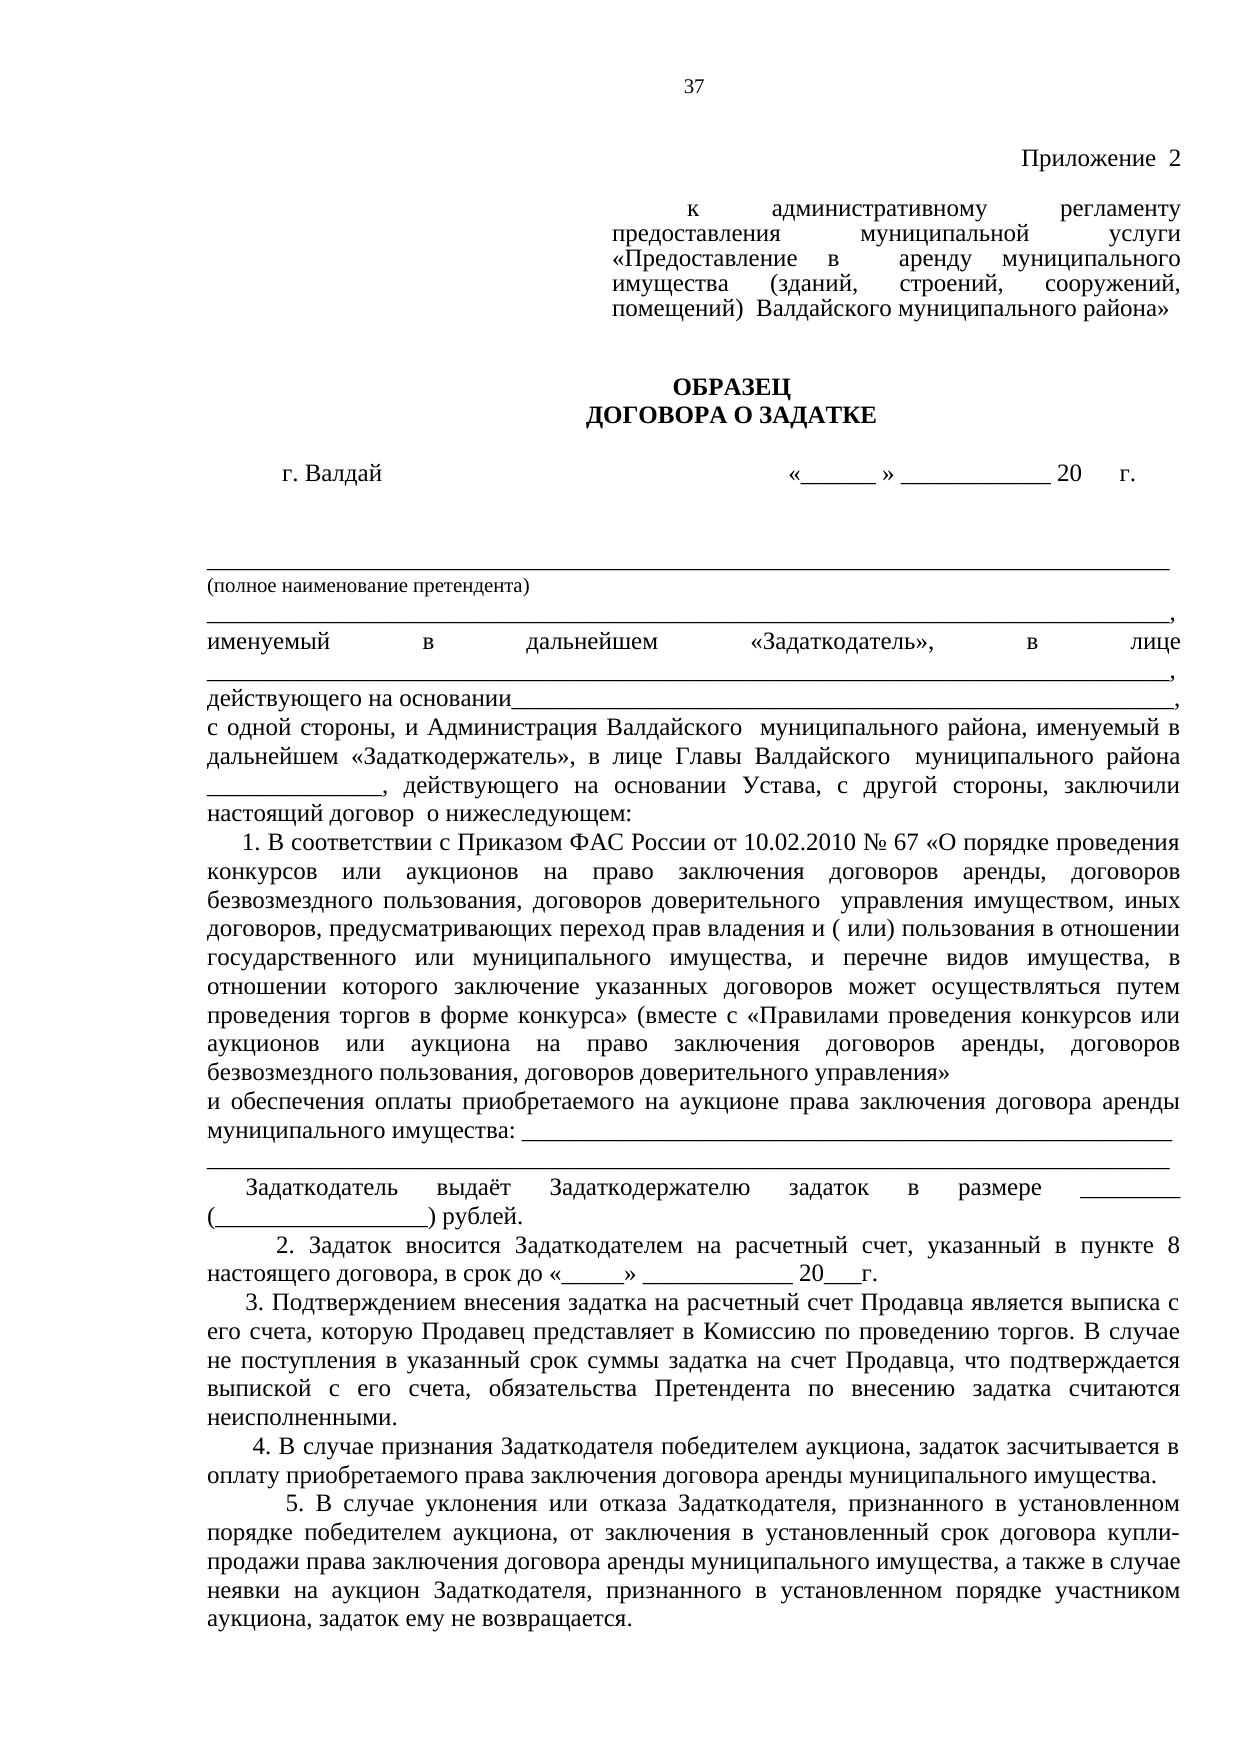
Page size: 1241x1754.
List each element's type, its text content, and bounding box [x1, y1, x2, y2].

text ОБРАЗЕЦ [207, 372, 1181, 401]
text именуемый в дальнейшем «Задаткодатель», в лице _____________________________________________________________________________, [207, 626, 1181, 683]
table_header к административному регламенту предоставления муниципальной услуги «Предоставление в аренду муниципального имущества (зданий, строений, сооружений, помещений) Валдайского муниципального района» [601, 197, 1192, 347]
text 4. В случае признания Задаткодателя победителем аукциона, задаток засчитывается в оплату приобретаемого права заключения договора аренды муниципального имущества. [207, 1431, 1181, 1488]
text с одной стороны, и Администрация Валдайского муниципального района, именуемый в дальнейшем «Задаткодержатель», в лице Главы Валдайского муниципального района ______________, действующего на основании Устава, с другой стороны, заключили настоящий договор о нижеследующем: [207, 712, 1181, 827]
text ДОГОВОРА О ЗАДАТКЕ [207, 401, 1181, 429]
text действующего на основании_____________________________________________________, [207, 683, 1181, 712]
text Задаткодатель выдаёт Задаткодержателю задаток в размере ________ (_________________) рублей. [207, 1172, 1181, 1230]
text 1. В соответствии с Приказом ФАС России от 10.02.2010 № 67 «О порядке проведения конкурсов или аукционов на право заключения договоров аренды, договоров безвозмездного пользования, договоров доверительного управления имуществом, иных договоров, предусматривающих переход прав владения и ( или) пользования в отношении государственного или муниципального имущества, и перечне видов имущества, в отношении которого заключение указанных договоров может осуществляться путем проведения торгов в форме конкурса» (вместе с «Правилами проведения конкурсов или аукционов или аукциона на право заключения договоров аренды, договоров безвозмездного пользования, договоров доверительного управления» [207, 827, 1181, 1086]
text и обеспечения оплаты приобретаемого на аукционе права заключения договора аренды муниципального имущества: ____________________________________________________ [207, 1086, 1181, 1143]
text _____________________________________________________________________________ [207, 1143, 1181, 1172]
text г. Валдай «______ » ____________ 20 г. [207, 458, 1181, 487]
text _____________________________________________________________________________ [207, 544, 1181, 573]
text 5. В случае уклонения или отказа Задаткодателя, признанного в установленном порядке победителем аукциона, от заключения в установленный срок договора купли-продажи права заключения договора аренды муниципального имущества, а также в случае неявки на аукцион Задаткодателя, признанного в установленном порядке участником аукциона, задаток ему не возвращается. [207, 1488, 1181, 1632]
text 3. Подтверждением внесения задатка на расчетный счет Продавца является выписка с его счета, которую Продавец представляет в Комиссию по проведению торгов. В случае не поступления в указанный срок суммы задатка на счет Продавца, что подтверждается выпиской с его счета, обязательства Претендента по внесению задатка считаются неисполненными. [207, 1287, 1181, 1431]
text 2. Задаток вносится Задаткодателем на расчетный счет, указанный в пункте 8 настоящего договора, в срок до «_____» ____________ 20___г. [207, 1230, 1181, 1287]
text (полное наименование претендента) [207, 573, 1181, 597]
text Приложение 2 [207, 147, 1181, 172]
text _____________________________________________________________________________, [207, 597, 1181, 626]
